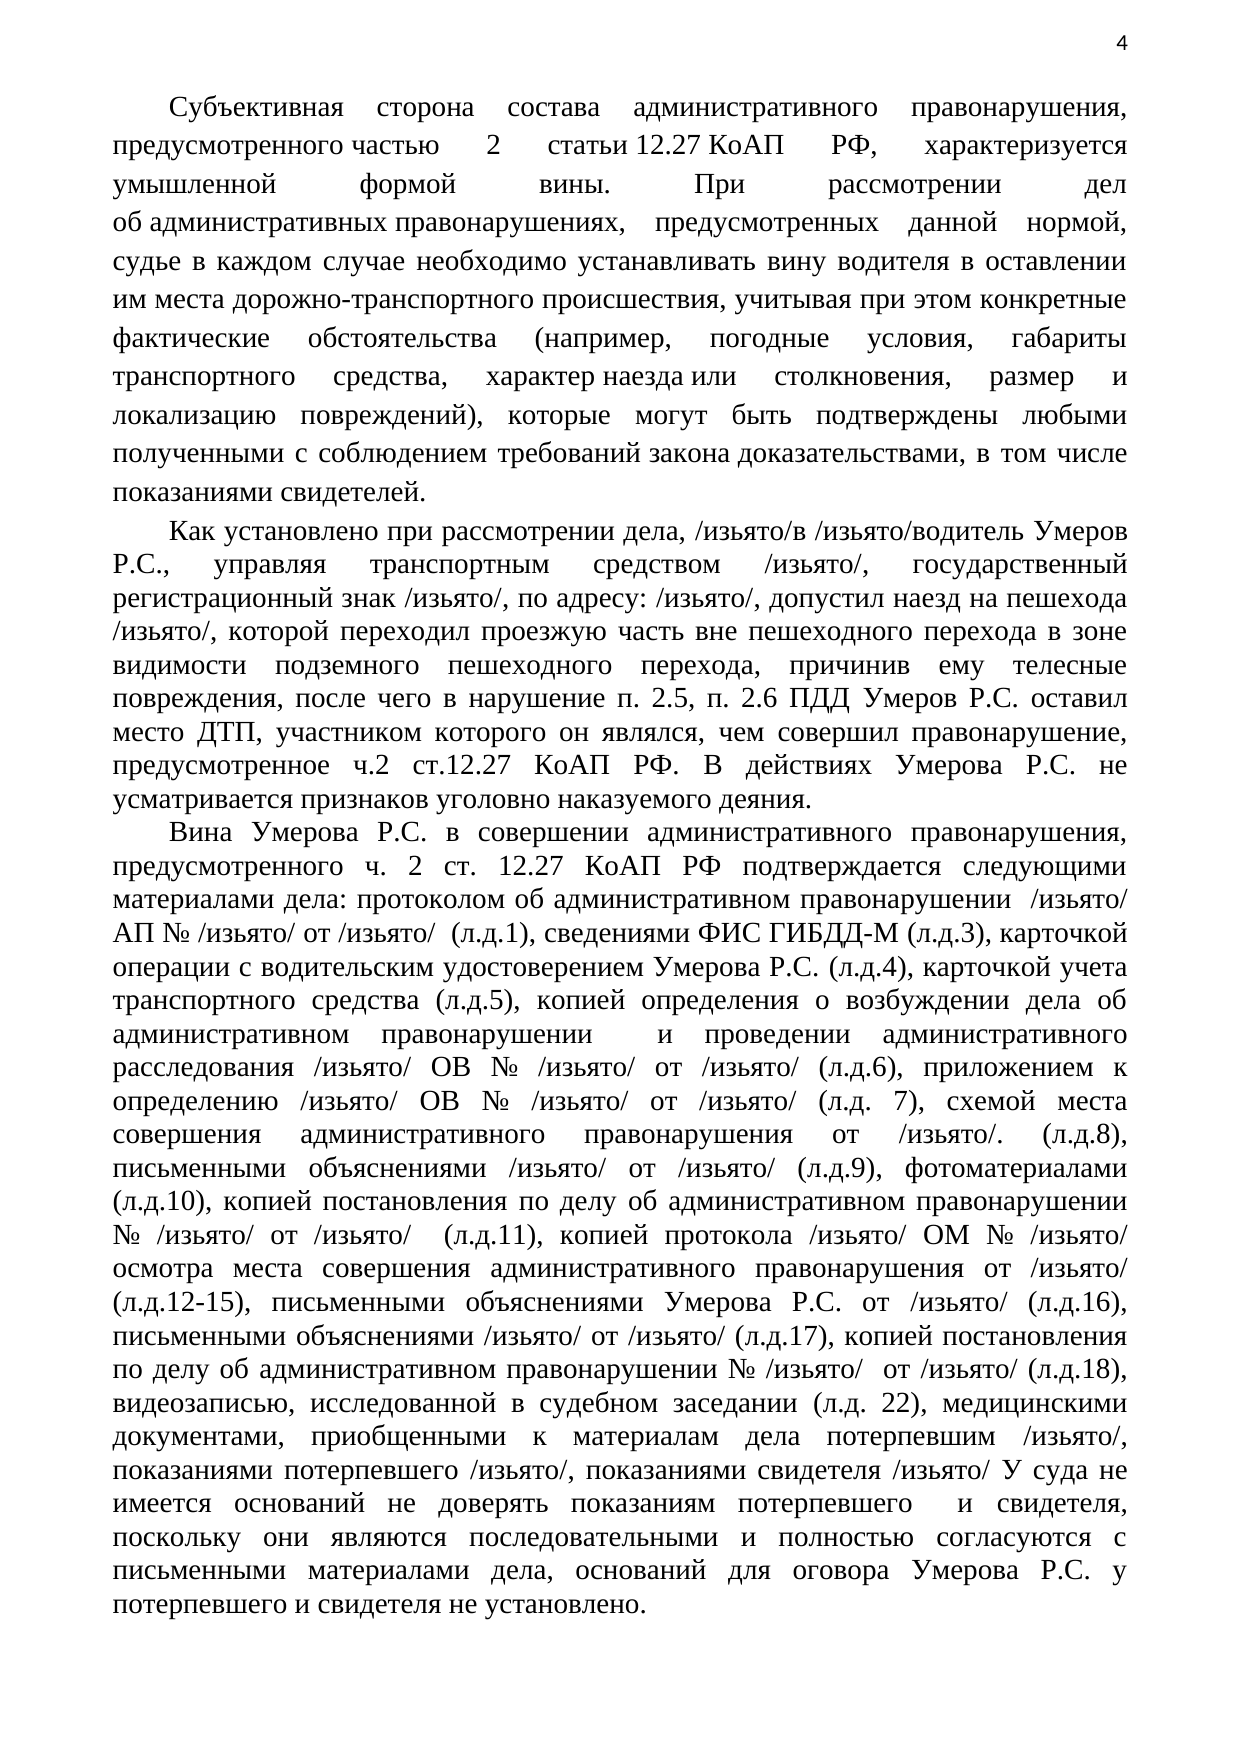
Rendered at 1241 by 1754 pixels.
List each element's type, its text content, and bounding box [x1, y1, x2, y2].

text Субъективная сторона состава административного правонарушения, предусмотренного частью 2 статьи 12.27 КоАП РФ, характеризуется умышленной формой вины. При рассмотрении дел об административных правонарушениях, предусмотренных данной нормой, судье в каждом случае необходимо устанавливать вину водителя в оставлении им места дорожно-транспортного происшествия, учитывая при этом конкретные фактические обстоятельства (например, погодные условия, габариты транспортного средства, характер наезда или столкновения, размер и локализацию повреждений), которые могут быть подтверждены любыми полученными с соблюдением требований закона доказательствами, в том числе показаниями свидетелей. [112, 89, 1128, 508]
text Как установлено при рассмотрении дела, /изьято/в /изьято/водитель Умеров Р.С., управляя транспортным средством /изьято/, государственный регистрационный знак /изьято/, по адресу: /изьято/, допустил наезд на пешехода /изьято/, которой переходил проезжую часть вне пешеходного перехода в зоне видимости подземного пешеходного перехода, причинив ему телесные повреждения, после чего в нарушение п. 2.5, п. 2.6 ПДД Умеров Р.С. оставил место ДТП, участником которого он являлся, чем совершил правонарушение, предусмотренное ч.2 ст.12.27 КоАП РФ. В действиях Умерова Р.С. не усматривается признаков уголовно наказуемого деяния. [112, 513, 1128, 814]
text Вина Умерова Р.С. в совершении административного правонарушения, предусмотренного ч. 2 ст. 12.27 КоАП РФ подтверждается следующими материалами дела: протоколом об административном правонарушении /изьято/ АП № /изьято/ от /изьято/ (л.д.1), сведениями ФИС ГИБДД-М (л.д.3), карточкой операции с водительским удостоверением Умерова Р.С. (л.д.4), карточкой учета транспортного средства (л.д.5), копией определения о возбуждении дела об административном правонарушении и проведении административного расследования /изьято/ ОВ № /изьято/ от /изьято/ (л.д.6), приложением к определению /изьято/ ОВ № /изьято/ от /изьято/ (л.д. 7), схемой места совершения административного правонарушения от /изьято/. (л.д.8), письменными объяснениями /изьято/ от /изьято/ (л.д.9), фотоматериалами (л.д.10), копией постановления по делу об административном правонарушении № /изьято/ от /изьято/ (л.д.11), копией протокола /изьято/ ОМ № /изьято/ осмотра места совершения административного правонарушения от /изьято/ (л.д.12-15), письменными объяснениями Умерова Р.С. от /изьято/ (л.д.16), письменными объяснениями /изьято/ от /изьято/ (л.д.17), копией постановления по делу об административном правонарушении № /изьято/ от /изьято/ (л.д.18), видеозаписью, исследованной в судебном заседании (л.д. 22), медицинскими документами, приобщенными к материалам дела потерпевшим /изьято/, показаниями потерпевшего /изьято/, показаниями свидетеля /изьято/ У суда не имеется оснований не доверять показаниям потерпевшего и свидетеля, поскольку они являются последовательными и полностью согласуются с письменными материалами дела, оснований для оговора Умерова Р.С. у потерпевшего и свидетеля не установлено. [112, 814, 1128, 1619]
